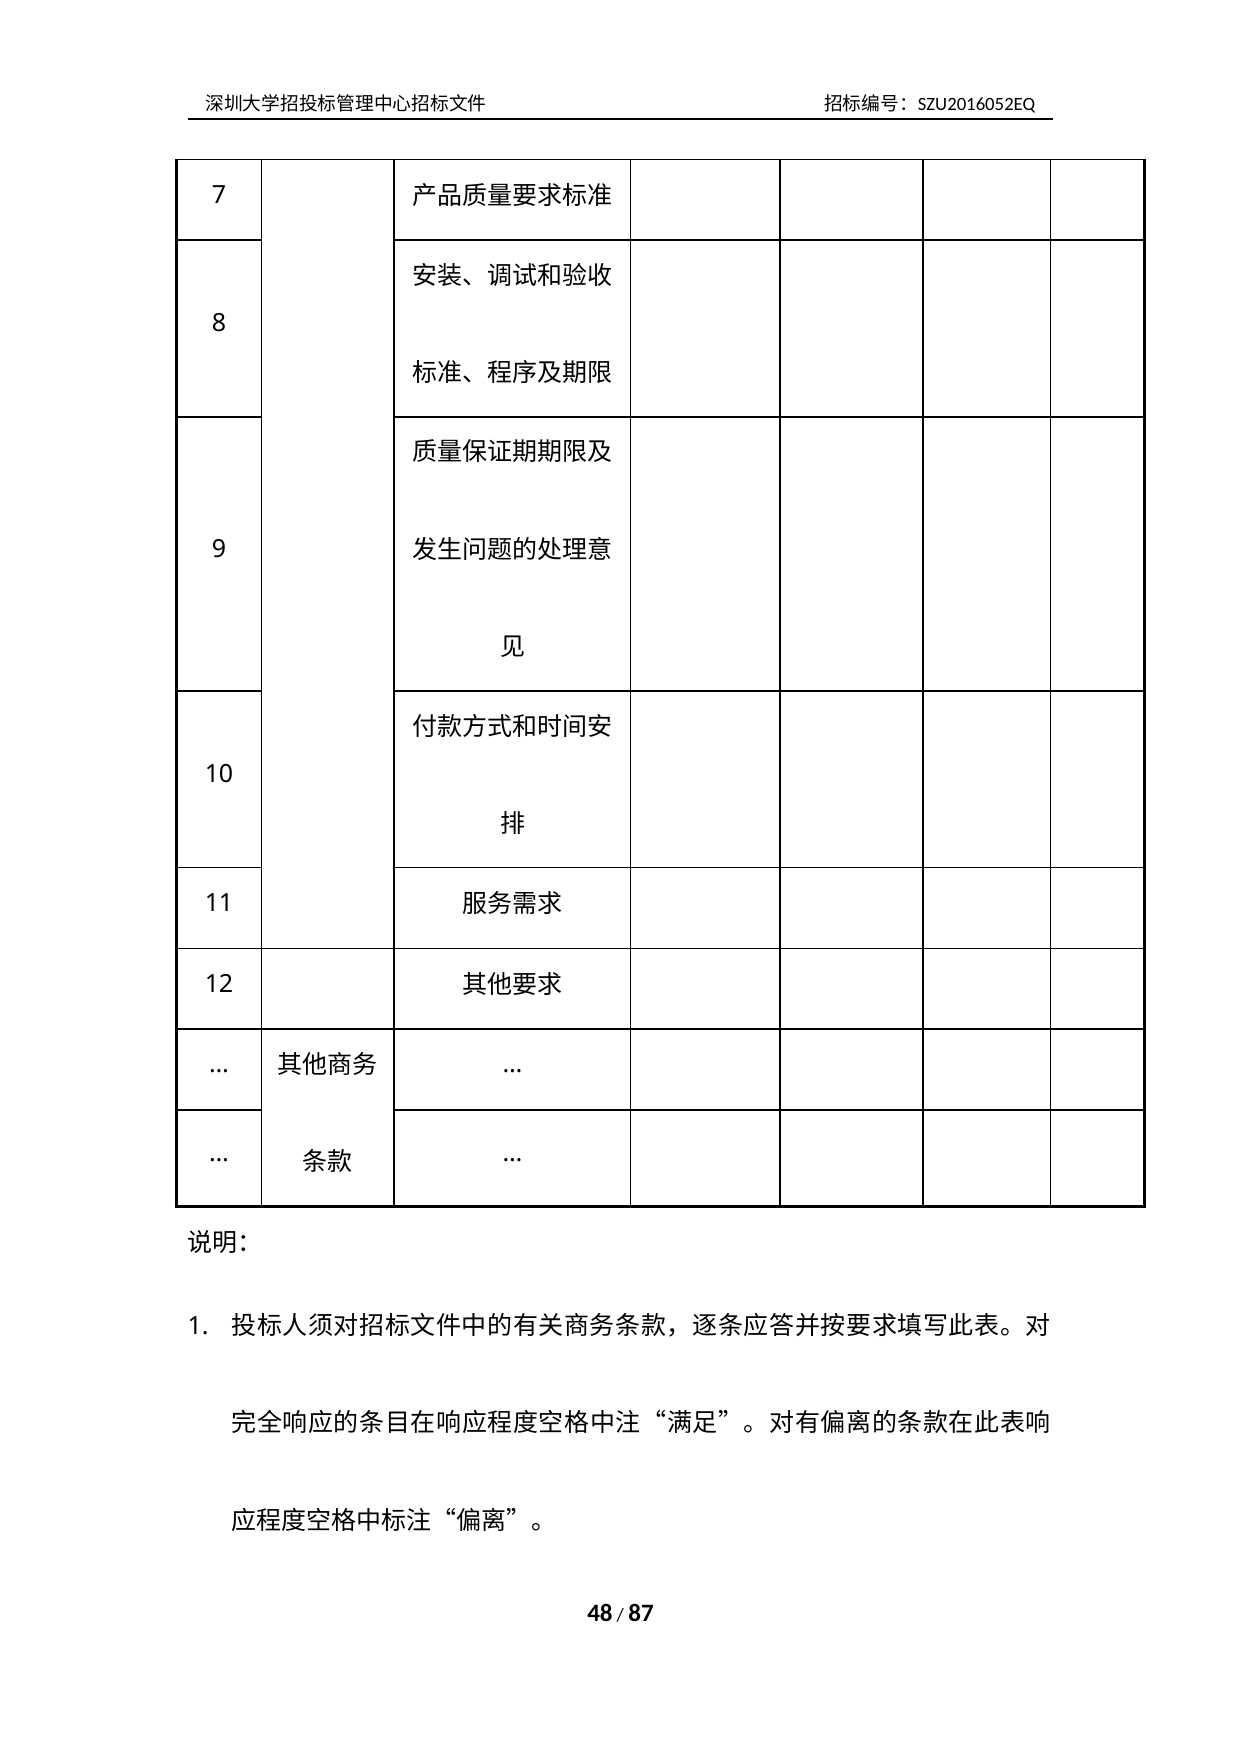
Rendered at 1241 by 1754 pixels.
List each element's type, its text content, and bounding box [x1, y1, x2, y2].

table_cell [924, 949, 1050, 1028]
table_cell [631, 241, 779, 416]
table_cell [781, 418, 922, 690]
table_cell … [178, 1111, 261, 1205]
table_cell [631, 1111, 779, 1205]
table_cell 8 [178, 241, 261, 416]
table_cell [924, 1030, 1050, 1109]
table_cell 9 [178, 418, 261, 690]
table_cell [781, 868, 922, 947]
table_cell 7 [178, 160, 261, 239]
table_cell [631, 1030, 779, 1109]
table_cell [631, 160, 779, 239]
table_cell [924, 868, 1050, 947]
table_cell 12 [178, 949, 261, 1028]
list 投标人须对招标文件中的有关商务条款，逐条应答并按要求填写此表。对完全响应的条目在响应程度空格中注“满足”。对有偏离的条款在此表响应程度空格中标注“偏离”。 [187, 1291, 1053, 1551]
table_cell [924, 1111, 1050, 1205]
table_cell [781, 949, 922, 1028]
table_cell … [178, 1030, 261, 1109]
table_cell [781, 241, 922, 416]
table_cell 产品质量要求标准 [395, 160, 630, 239]
table_cell [924, 418, 1050, 690]
table_cell 付款方式和时间安排 [395, 692, 630, 867]
table_cell [1051, 949, 1143, 1028]
table_cell [781, 692, 922, 867]
table_cell [1051, 1030, 1143, 1109]
table_cell [1051, 160, 1143, 239]
table_cell 安装、调试和验收标准、程序及期限 [395, 241, 630, 416]
text 说明： [187, 1208, 1053, 1273]
table_cell [781, 1030, 922, 1109]
table_cell [1051, 692, 1143, 867]
table_cell 其他要求 [395, 949, 630, 1028]
table_cell 10 [178, 692, 261, 867]
table_cell [781, 1111, 922, 1205]
table_cell 质量保证期期限及发生问题的处理意见 [395, 418, 630, 690]
table_cell … [395, 1030, 630, 1109]
table_cell [781, 160, 922, 239]
table_cell [924, 692, 1050, 867]
table_cell [1051, 1111, 1143, 1205]
table_cell 服务需求 [395, 868, 630, 947]
table_cell … [395, 1111, 630, 1205]
table_cell 其他商务条款 [262, 1030, 393, 1205]
table_cell 11 [178, 868, 261, 947]
table_cell [631, 692, 779, 867]
table_cell [1051, 241, 1143, 416]
table_cell [924, 160, 1050, 239]
table_cell [631, 868, 779, 947]
table_cell [262, 949, 393, 1028]
table_cell [1051, 418, 1143, 690]
table_cell [631, 949, 779, 1028]
table_cell [1051, 868, 1143, 947]
table_cell [631, 418, 779, 690]
table_cell [924, 241, 1050, 416]
